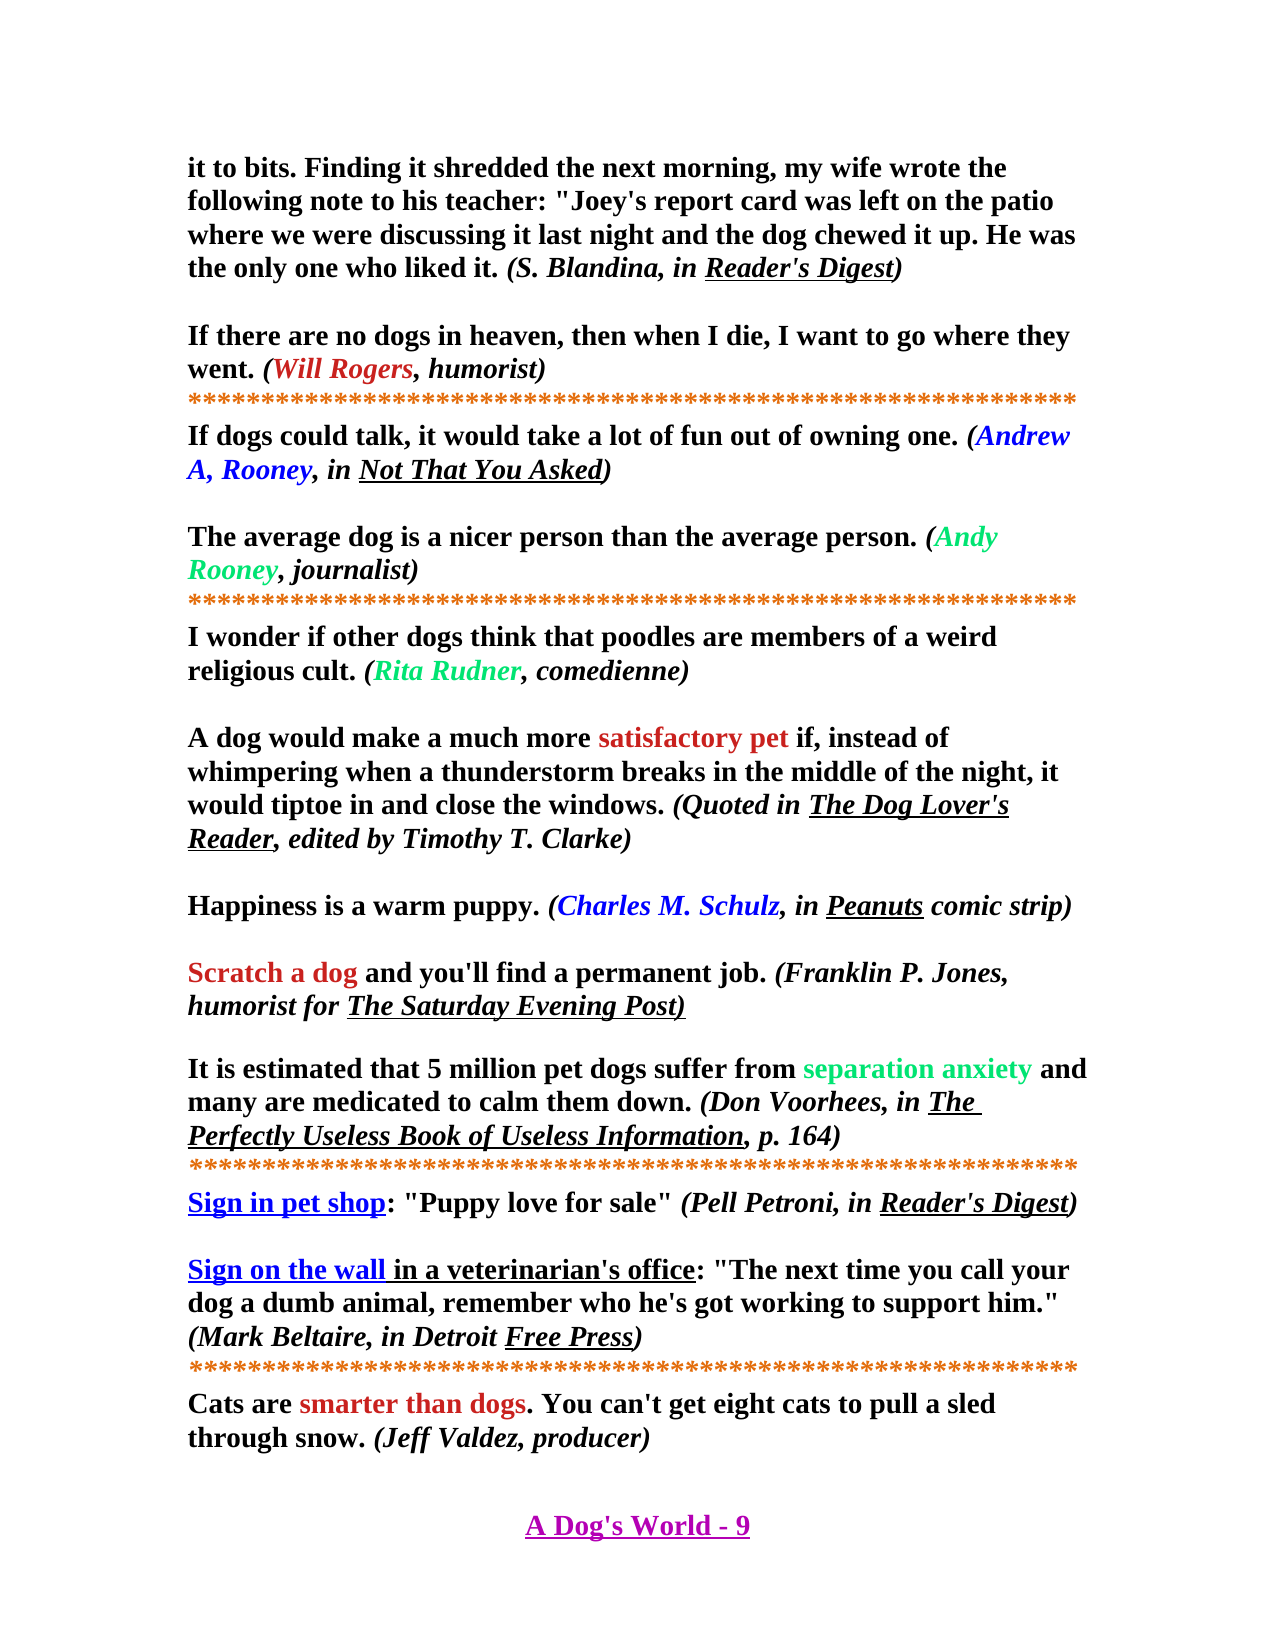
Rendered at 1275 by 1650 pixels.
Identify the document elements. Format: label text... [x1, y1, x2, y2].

text If there are no dogs in heaven, then when I die, I want to go where they went. (Will Rogers, humorist) [187, 318, 1087, 385]
text If dogs could talk, it would take a lot of fun out of owning one. (Andrew A, Rooney, in Not That You Asked) [187, 418, 1087, 485]
text Scratch a dog and you'll find a permanent job. (Franklin P. Jones, humorist for The Saturday Evening Post) [187, 955, 1087, 1022]
text Sign in pet shop: "Puppy love for sale" (Pell Petroni, in Reader's Digest) [187, 1185, 1087, 1218]
text ************************************************************* [187, 586, 1087, 619]
text Cats are smarter than dogs. You can't get eight cats to pull a sled through snow. (Jeff Valdez, producer) [187, 1386, 1087, 1453]
text I wonder if other dogs think that poodles are members of a weird religious cult. (Rita Rudner, comedienne) [187, 619, 1087, 687]
text The average dog is a nicer person than the average person. (Andy Rooney, journalist) [187, 519, 1087, 586]
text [187, 150, 1087, 284]
text Happiness is a warm puppy. (Charles M. Schulz, in Peanuts comic strip) [187, 888, 1087, 921]
text ************************************************************* [187, 385, 1087, 418]
text ************************************************************* [187, 1151, 1087, 1185]
text A dog would make a much more satisfactory pet if, instead of whimpering when a thunderstorm breaks in the middle of the night, it would tiptoe in and close the windows. (Quoted in The Dog Lover's Reader, edited by Timothy T. Clarke) [187, 720, 1087, 854]
text Sign on the wall in a veterinarian's office: "The next time you call your dog a dumb animal, remember who he's got working to support him." (Mark Beltaire, in Detroit Free Press) [187, 1252, 1087, 1353]
text It is estimated that 5 million pet dogs suffer from separation anxiety and many are medicated to calm them down. (Don Voorhees, in The Perfectly Useless Book of Useless Information, p. 164) [187, 1051, 1087, 1151]
text ************************************************************* [187, 1353, 1087, 1386]
